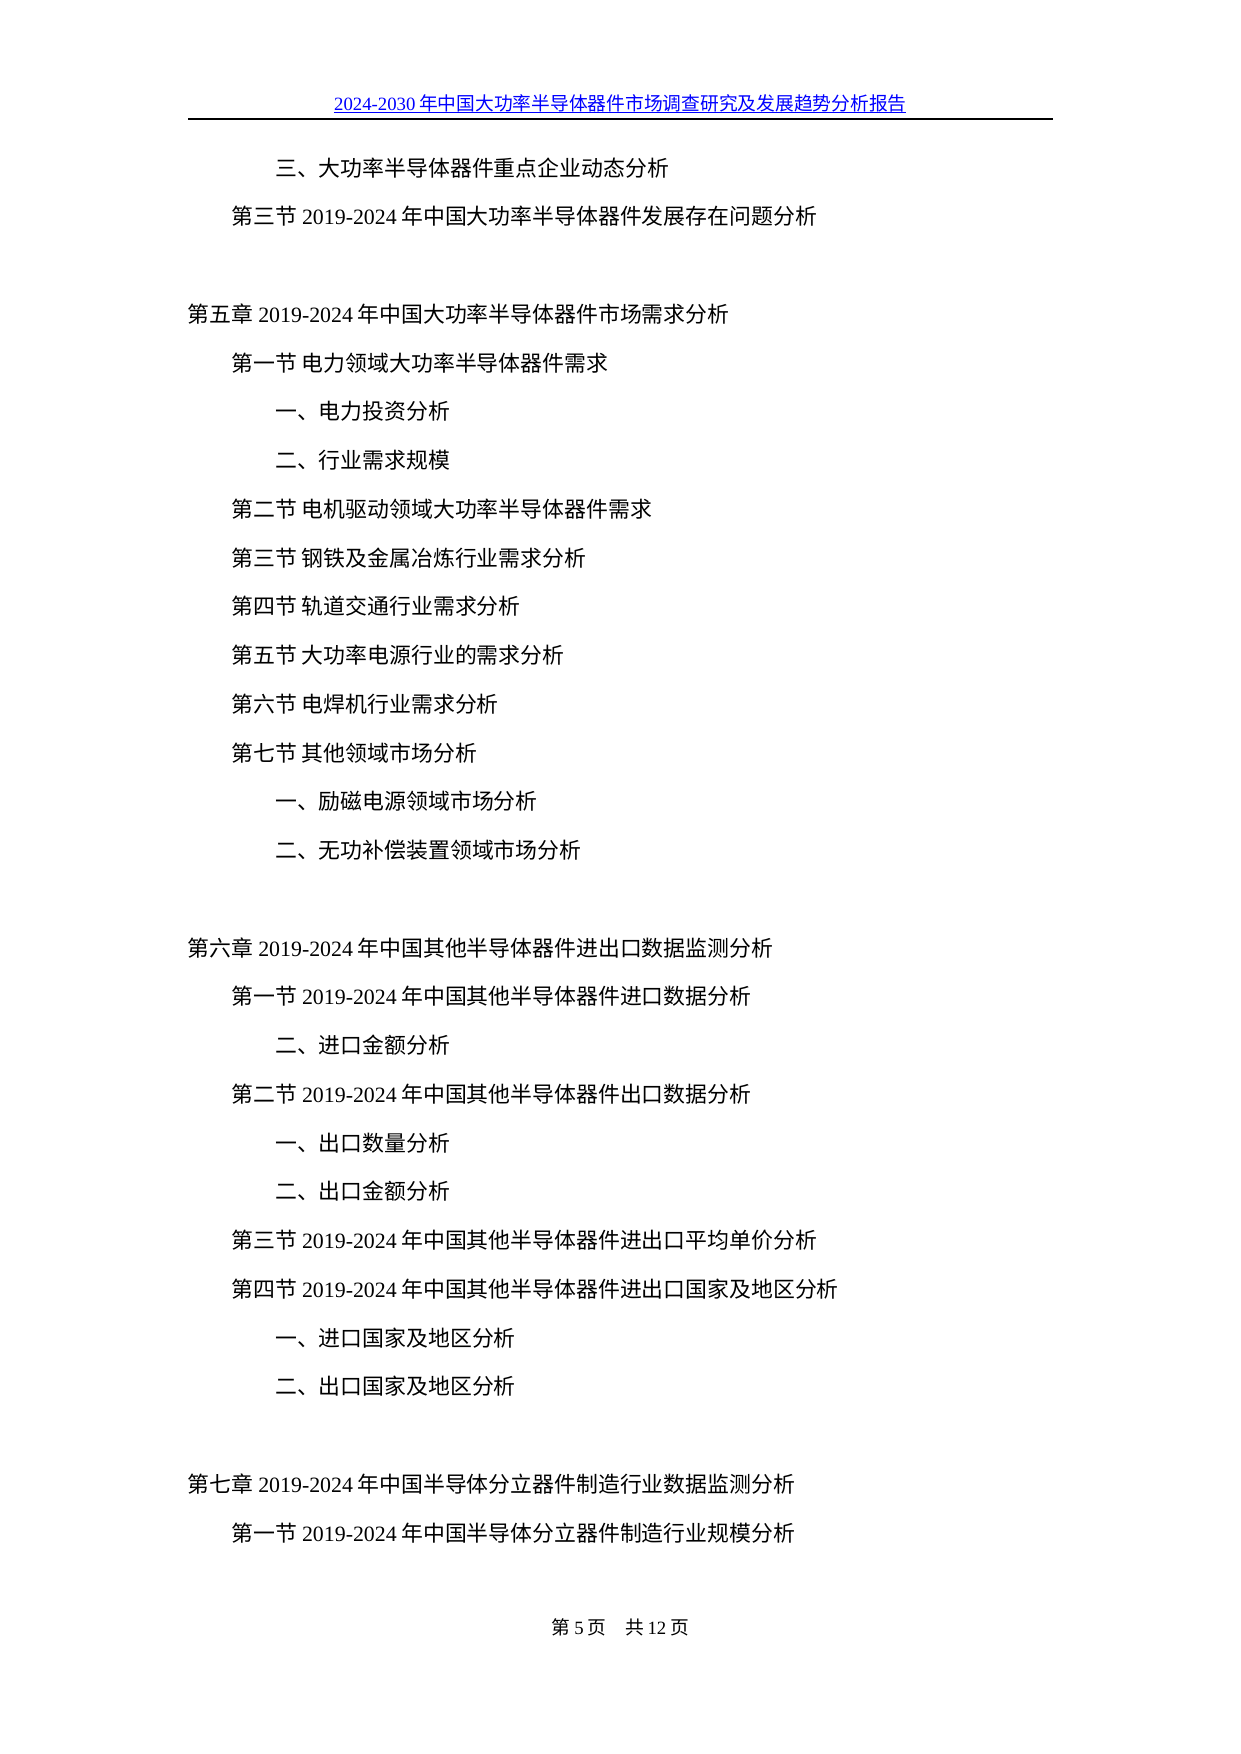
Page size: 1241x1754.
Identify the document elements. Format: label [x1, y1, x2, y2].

text [187, 150, 1053, 1548]
